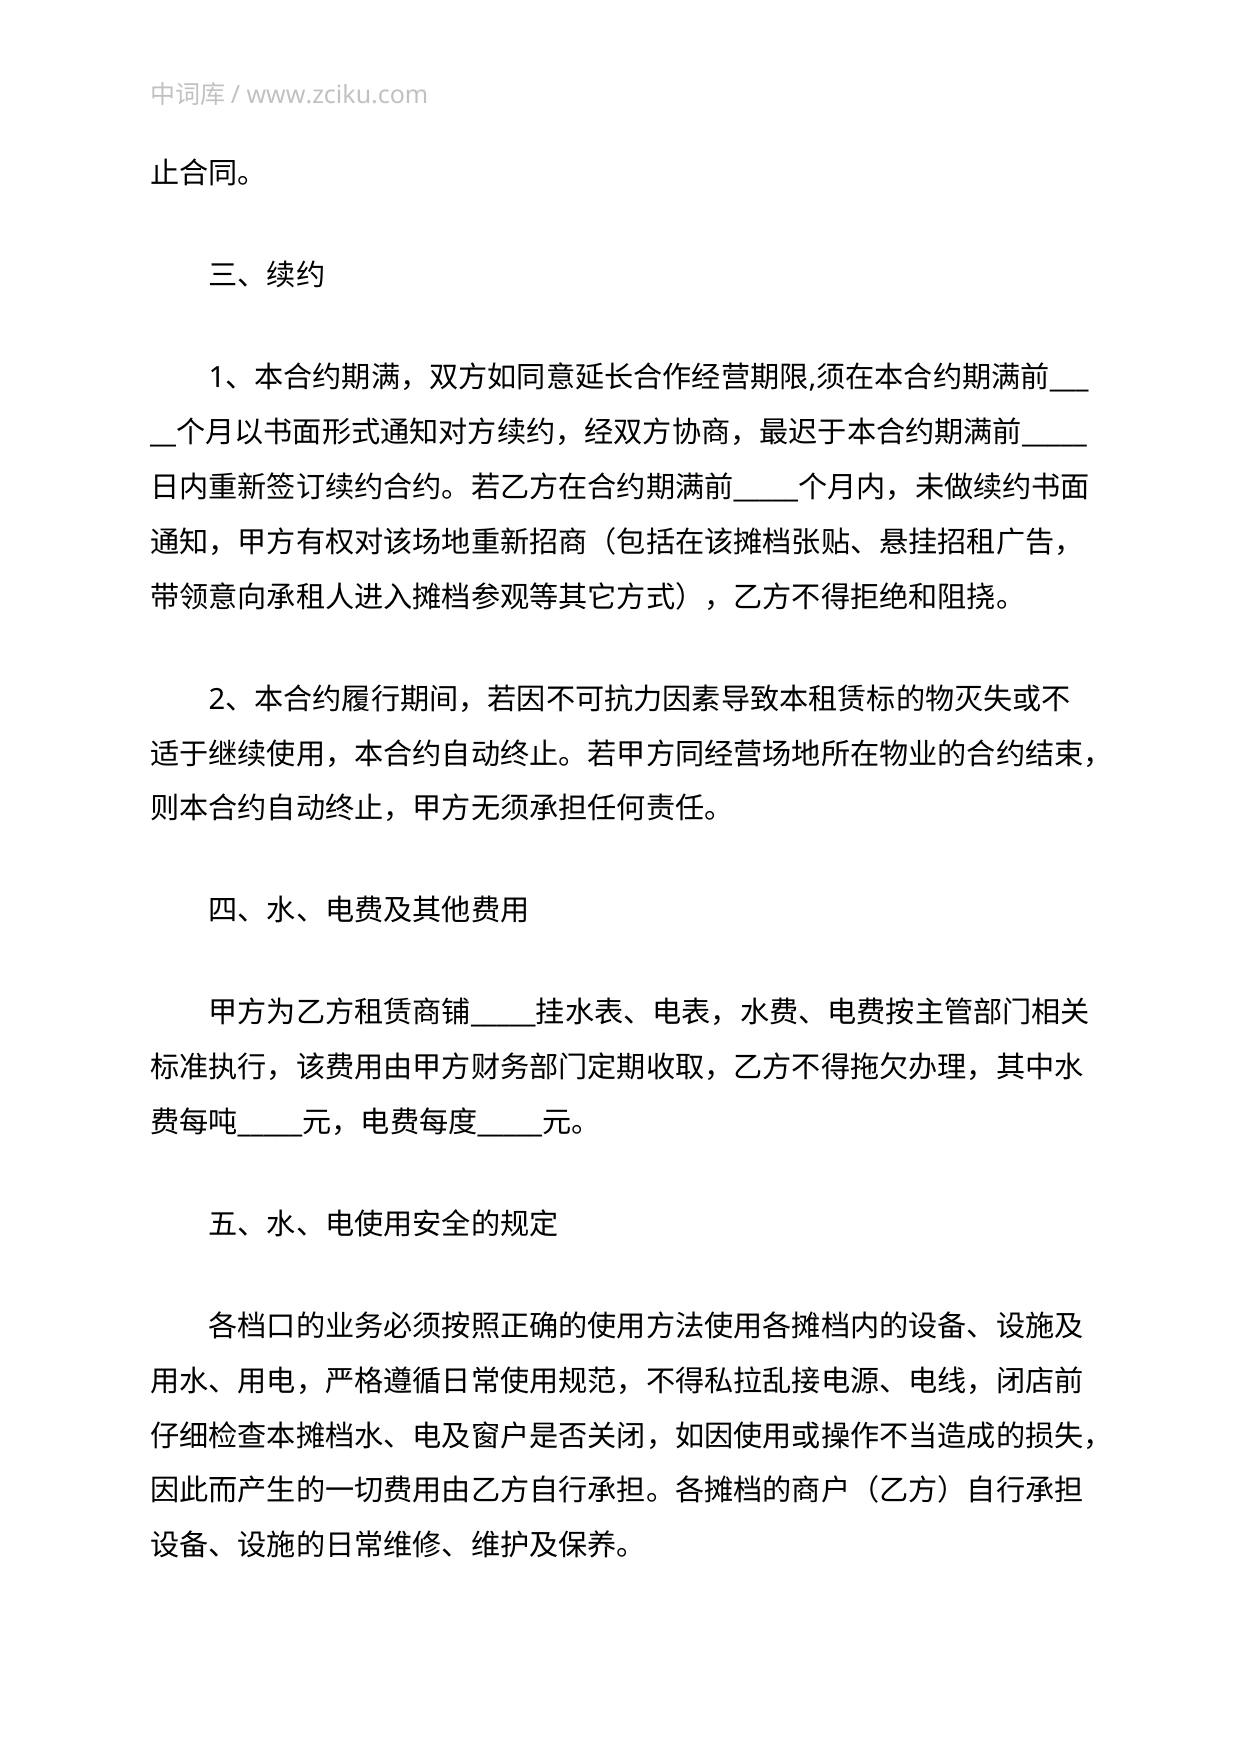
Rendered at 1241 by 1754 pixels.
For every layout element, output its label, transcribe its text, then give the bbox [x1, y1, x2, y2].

text 各档口的业务必须按照正确的使用方法使用各摊档内的设备、设施及用水、用电，严格遵循日常使用规范，不得私拉乱接电源、电线，闭店前仔细检查本摊档水、电及窗户是否关闭，如因使用或操作不当造成的损失，因此而产生的一切费用由乙方自行承担。各摊档的商户（乙方）自行承担设备、设施的日常维修、维护及保养。 [150, 1302, 1090, 1564]
text 五、水、电使用安全的规定 [150, 1201, 1090, 1243]
text 2、本合约履行期间，若因不可抗力因素导致本租赁标的物灭失或不适于继续使用，本合约自动终止。若甲方同经营场地所在物业的合约结束，则本合约自动终止，甲方无须承担任何责任。 [150, 675, 1090, 827]
text 1、本合约期满，双方如同意延长合作经营期限,须在本合约期满前_____个月以书面形式通知对方续约，经双方协商，最迟于本合约期满前_____日内重新签订续约合约。若乙方在合约期满前_____个月内，未做续约书面通知，甲方有权对该场地重新招商（包括在该摊档张贴、悬挂招租广告，带领意向承租人进入摊档参观等其它方式），乙方不得拒绝和阻挠。 [150, 353, 1090, 616]
text 甲方为乙方租赁商铺_____挂水表、电表，水费、电费按主管部门相关标准执行，该费用由甲方财务部门定期收取，乙方不得拖欠办理，其中水费每吨_____元，电费每度_____元。 [150, 989, 1090, 1141]
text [150, 150, 1090, 192]
text 四、水、电费及其他费用 [150, 887, 1090, 929]
text 三、续约 [150, 252, 1090, 294]
